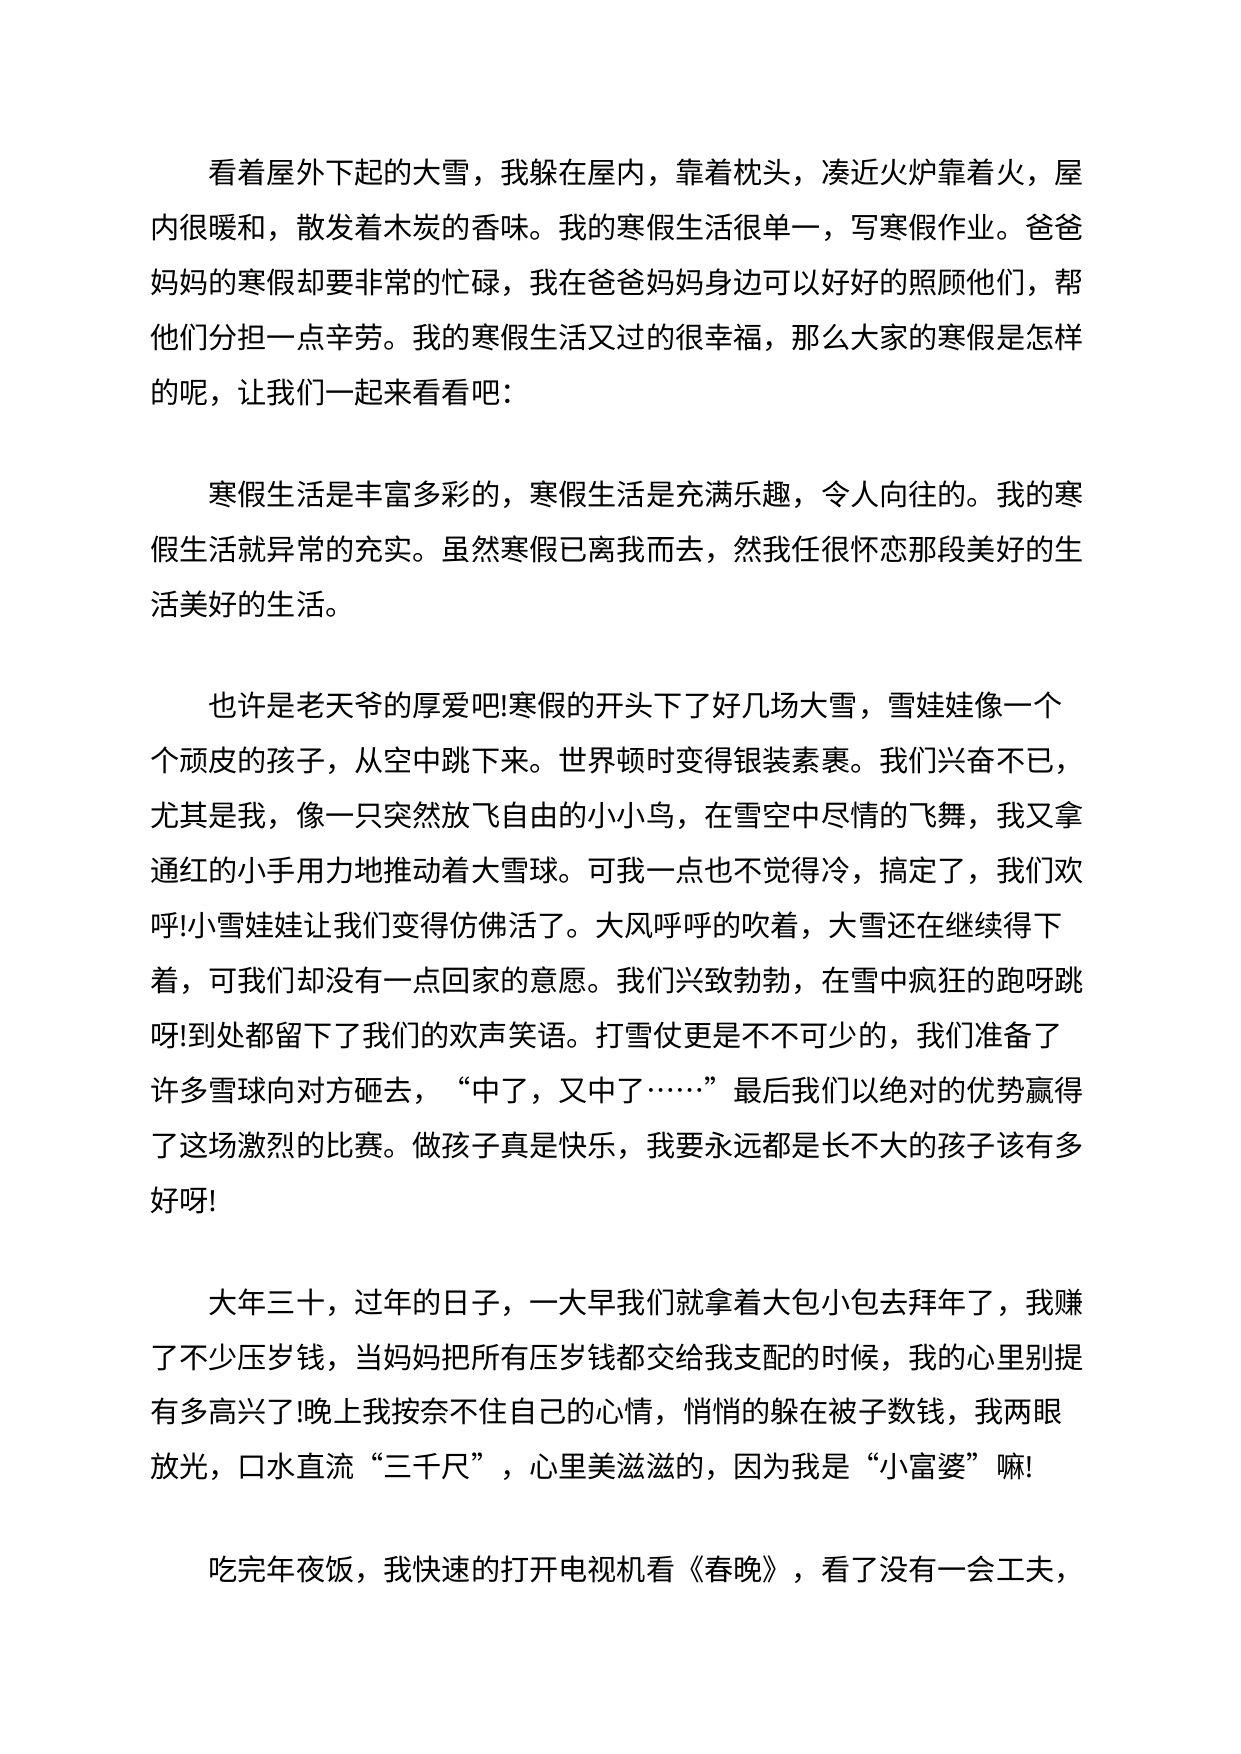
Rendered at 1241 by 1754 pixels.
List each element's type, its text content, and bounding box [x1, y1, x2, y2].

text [150, 1546, 1090, 1588]
text 看着屋外下起的大雪，我躲在屋内，靠着枕头，凑近火炉靠着火，屋内很暖和，散发着木炭的香味。我的寒假生活很单一，写寒假作业。爸爸妈妈的寒假却要非常的忙碌，我在爸爸妈妈身边可以好好的照顾他们，帮他们分担一点辛劳。我的寒假生活又过的很幸福，那么大家的寒假是怎样的呢，让我们一起来看看吧： [150, 150, 1090, 412]
text 大年三十，过年的日子，一大早我们就拿着大包小包去拜年了，我赚了不少压岁钱，当妈妈把所有压岁钱都交给我支配的时候，我的心里别提有多高兴了!晚上我按奈不住自己的心情，悄悄的躲在被子数钱，我两眼放光，口水直流“三千尺”，心里美滋滋的，因为我是“小富婆”嘛! [150, 1279, 1090, 1486]
text 寒假生活是丰富多彩的，寒假生活是充满乐趣，令人向往的。我的寒假生活就异常的充实。虽然寒假已离我而去，然我任很怀恋那段美好的生活美好的生活。 [150, 471, 1090, 623]
text 也许是老天爷的厚爱吧!寒假的开头下了好几场大雪，雪娃娃像一个个顽皮的孩子，从空中跳下来。世界顿时变得银装素裹。我们兴奋不已，尤其是我，像一只突然放飞自由的小小鸟，在雪空中尽情的飞舞，我又拿通红的小手用力地推动着大雪球。可我一点也不觉得冷，搞定了，我们欢呼!小雪娃娃让我们变得仿佛活了。大风呼呼的吹着，大雪还在继续得下着，可我们却没有一点回家的意愿。我们兴致勃勃，在雪中疯狂的跑呀跳呀!到处都留下了我们的欢声笑语。打雪仗更是不不可少的，我们准备了许多雪球向对方砸去，“中了，又中了……”最后我们以绝对的优势赢得了这场激烈的比赛。做孩子真是快乐，我要永远都是长不大的孩子该有多好呀! [150, 683, 1090, 1220]
